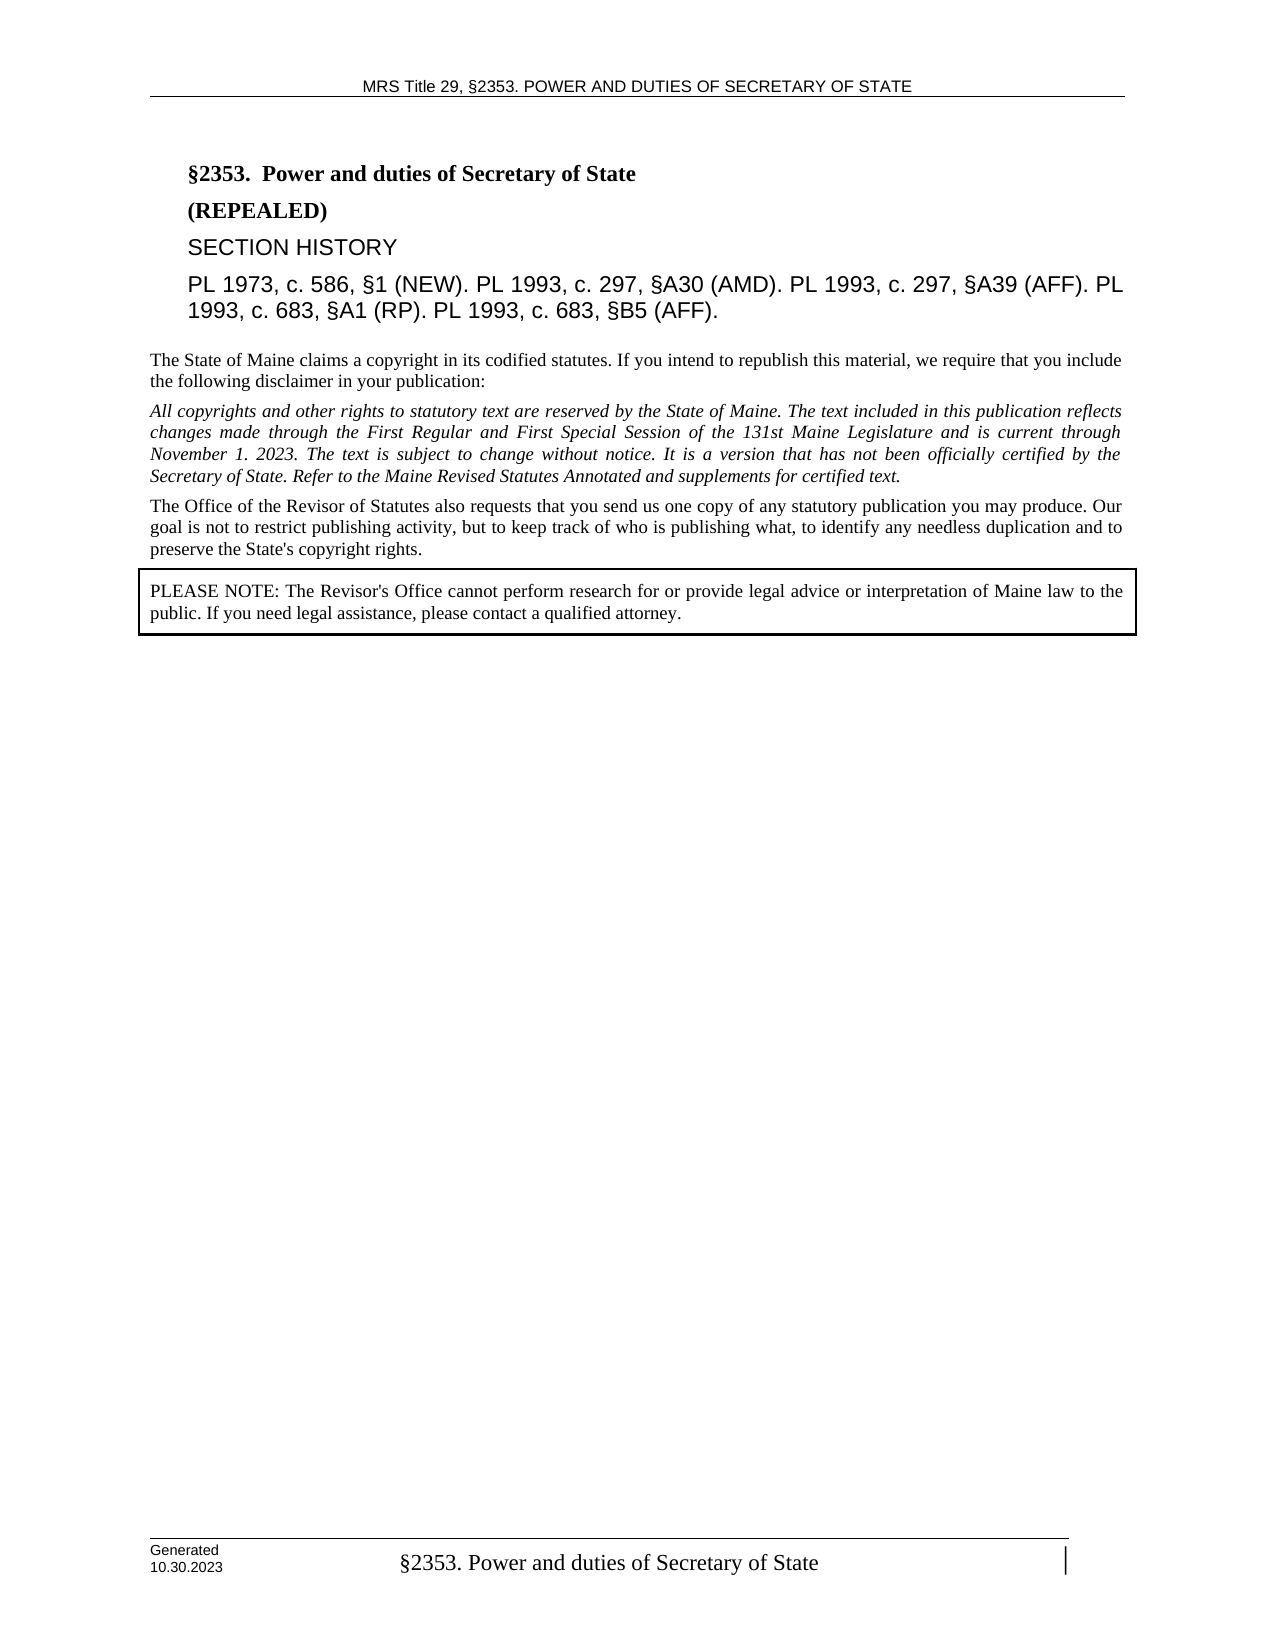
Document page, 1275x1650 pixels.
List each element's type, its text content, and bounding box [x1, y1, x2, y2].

text All copyrights and other rights to statutory text are reserved by the State of Maine. The text included in this publication reflects changes made through the First Regular and First Special Session of the 131st Maine Legislature and is current through November 1. 2023 . The text is subject to change without notice. It is a version that has not been officially certified by the Secretary of State. Refer to the Maine Revised Statutes Annotated and supplements for certified text. [150, 400, 1125, 486]
text The State of Maine claims a copyright in its codified statutes. If you intend to republish this material, we require that you include the following disclaimer in your publication: [150, 348, 1125, 392]
text PL 1973, c. 586, §1 (NEW). PL 1993, c. 297, §A30 (AMD). PL 1993, c. 297, §A39 (AFF). PL 1993, c. 683, §A1 (RP). PL 1993, c. 683, §B5 (AFF). [187, 271, 1125, 323]
text (REPEALED) [187, 197, 1125, 223]
text SECTION HISTORY [187, 234, 1125, 260]
text The Office of the Revisor of Statutes also requests that you send us one copy of any statutory publication you may produce. Our goal is not to restrict publishing activity, but to keep track of who is publishing what, to identify any needless duplication and to preserve the State's copyright rights. [150, 494, 1125, 559]
text PLEASE NOTE: The Revisor's Office cannot perform research for or provide legal advice or interpretation of Maine law to the public. If you need legal assistance, please contact a qualified attorney. [140, 570, 1135, 633]
text §2353. Power and duties of Secretary of State [187, 160, 1125, 187]
